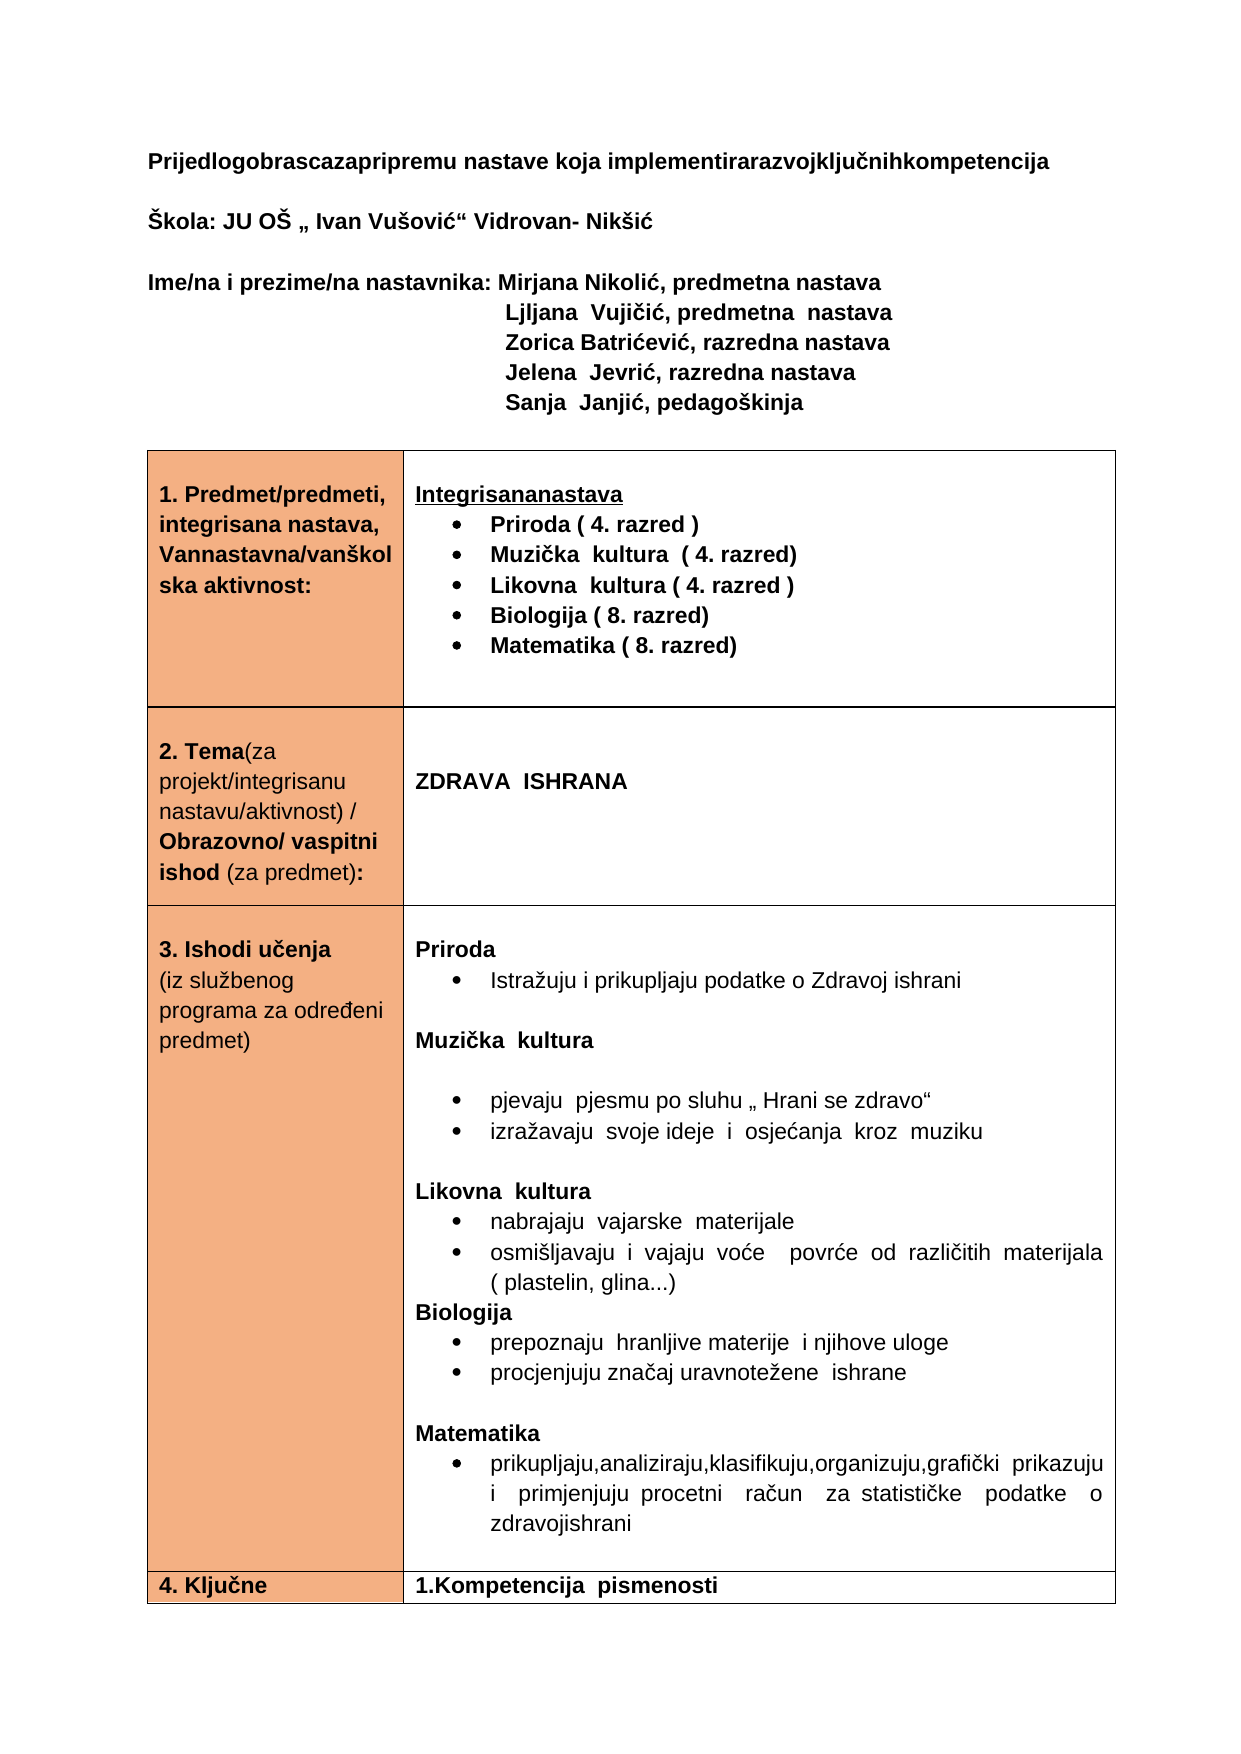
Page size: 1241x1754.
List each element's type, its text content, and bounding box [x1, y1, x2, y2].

text Ljljana Vujičić, predmetna nastava [148, 299, 1093, 325]
text Jelena Jevrić, razredna nastava [148, 359, 1093, 385]
table_cell 3. Ishodi učenja (iz službenog programa za određeni predmet) [148, 906, 403, 1571]
text Škola: JU OŠ „ Ivan Vušović“ Vidrovan- Nikšić [148, 208, 1093, 234]
text Ime/na i prezime/na nastavnika: Mirjana Nikolić, predmetna nastava [148, 268, 1093, 295]
table_header Integrisananastava Priroda ( 4. razred ) Muzička kultura ( 4. razred) Likovna kultura ( 4. razred ) Biologija ( 8. razred) Matematika ( 8. razred) [404, 451, 1115, 706]
text Sanja Janjić, pedagoškinja [148, 389, 1093, 416]
text Prijedlogobrascazapripremu nastave koja implementirarazvojključnihkompetencija [148, 148, 1093, 174]
text Zorica Batrićević, razredna nastava [148, 329, 1093, 355]
table_cell ZDRAVA ISHRANA [404, 708, 1115, 905]
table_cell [148, 1572, 403, 1602]
table_cell 2. Tema(za projekt/integrisanu nastavu/aktivnost) / Obrazovno/ vaspitni ishod (za predmet): [148, 708, 403, 905]
table_cell Priroda Istražuju i prikupljaju podatke o Zdravoj ishrani Muzička kultura pjevaju pjesmu po sluhu „ Hrani se zdravo“ izražavaju svoje ideje i osjećanja kroz muziku Likovna kultura nabrajaju vajarske materijale osmišljavaju i vajaju voće povrće od različitih materijala ( plastelin, glina...) Biologija prepoznaju hranljive materije i njihove uloge procjenjuju značaj uravnotežene ishrane Matematika prikupljaju,analiziraju,klasifikuju,organizuju,grafički prikazuju i primjenjuju procetni račun za statističke podatke o zdravojishrani [404, 906, 1115, 1571]
table_header 1. Predmet/predmeti, integrisana nastava, Vannastavna/vanškolska aktivnost: [148, 451, 403, 706]
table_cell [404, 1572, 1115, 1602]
